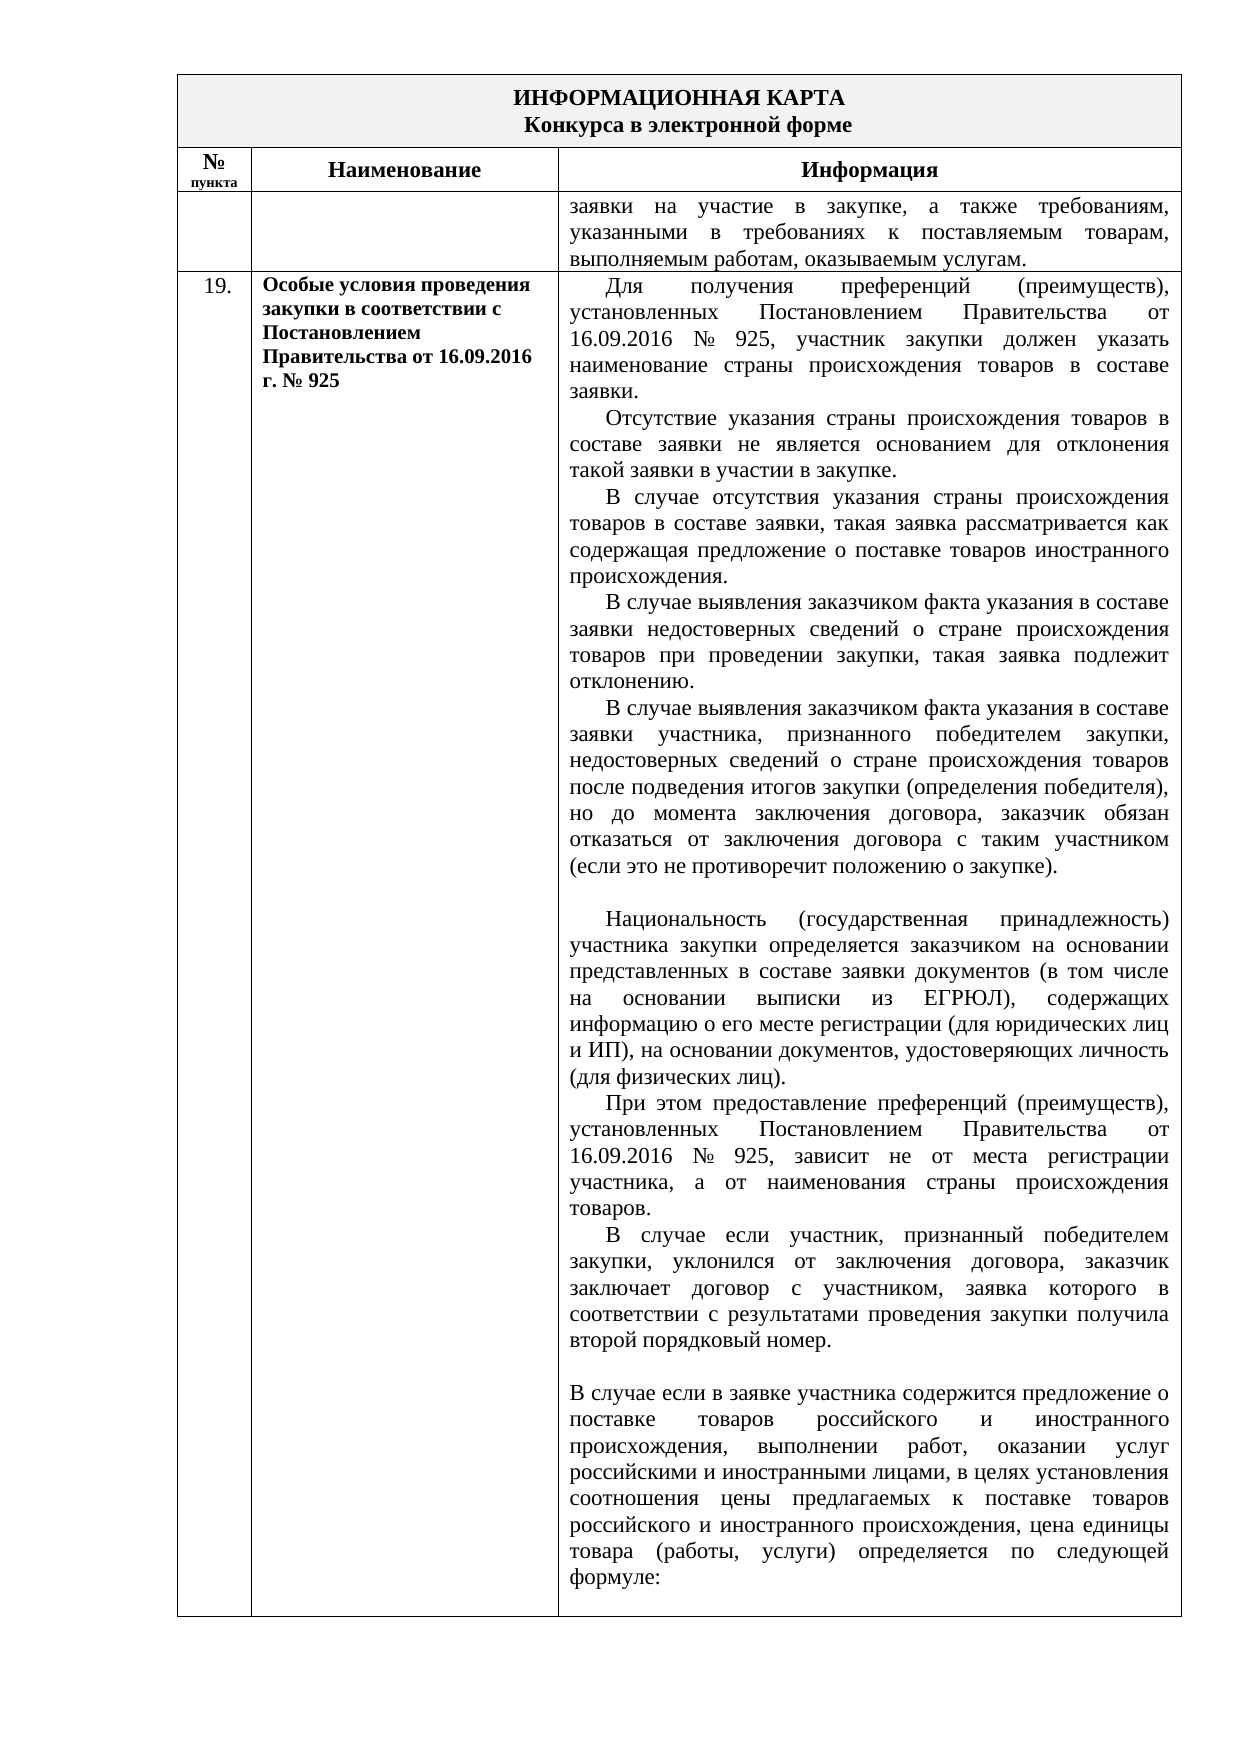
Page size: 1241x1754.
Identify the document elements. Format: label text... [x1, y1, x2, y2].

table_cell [252, 192, 558, 271]
table_cell № пункта [178, 148, 251, 191]
table_cell [178, 192, 251, 271]
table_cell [559, 272, 1181, 1616]
table_cell Информация [559, 148, 1181, 191]
table_header ИНФОРМАЦИОННАЯ КАРТА Конкурса в электронной форме [178, 75, 1181, 147]
table_cell [178, 272, 251, 1616]
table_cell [559, 192, 1181, 271]
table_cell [252, 272, 558, 1616]
table_cell Наименование [252, 148, 558, 191]
